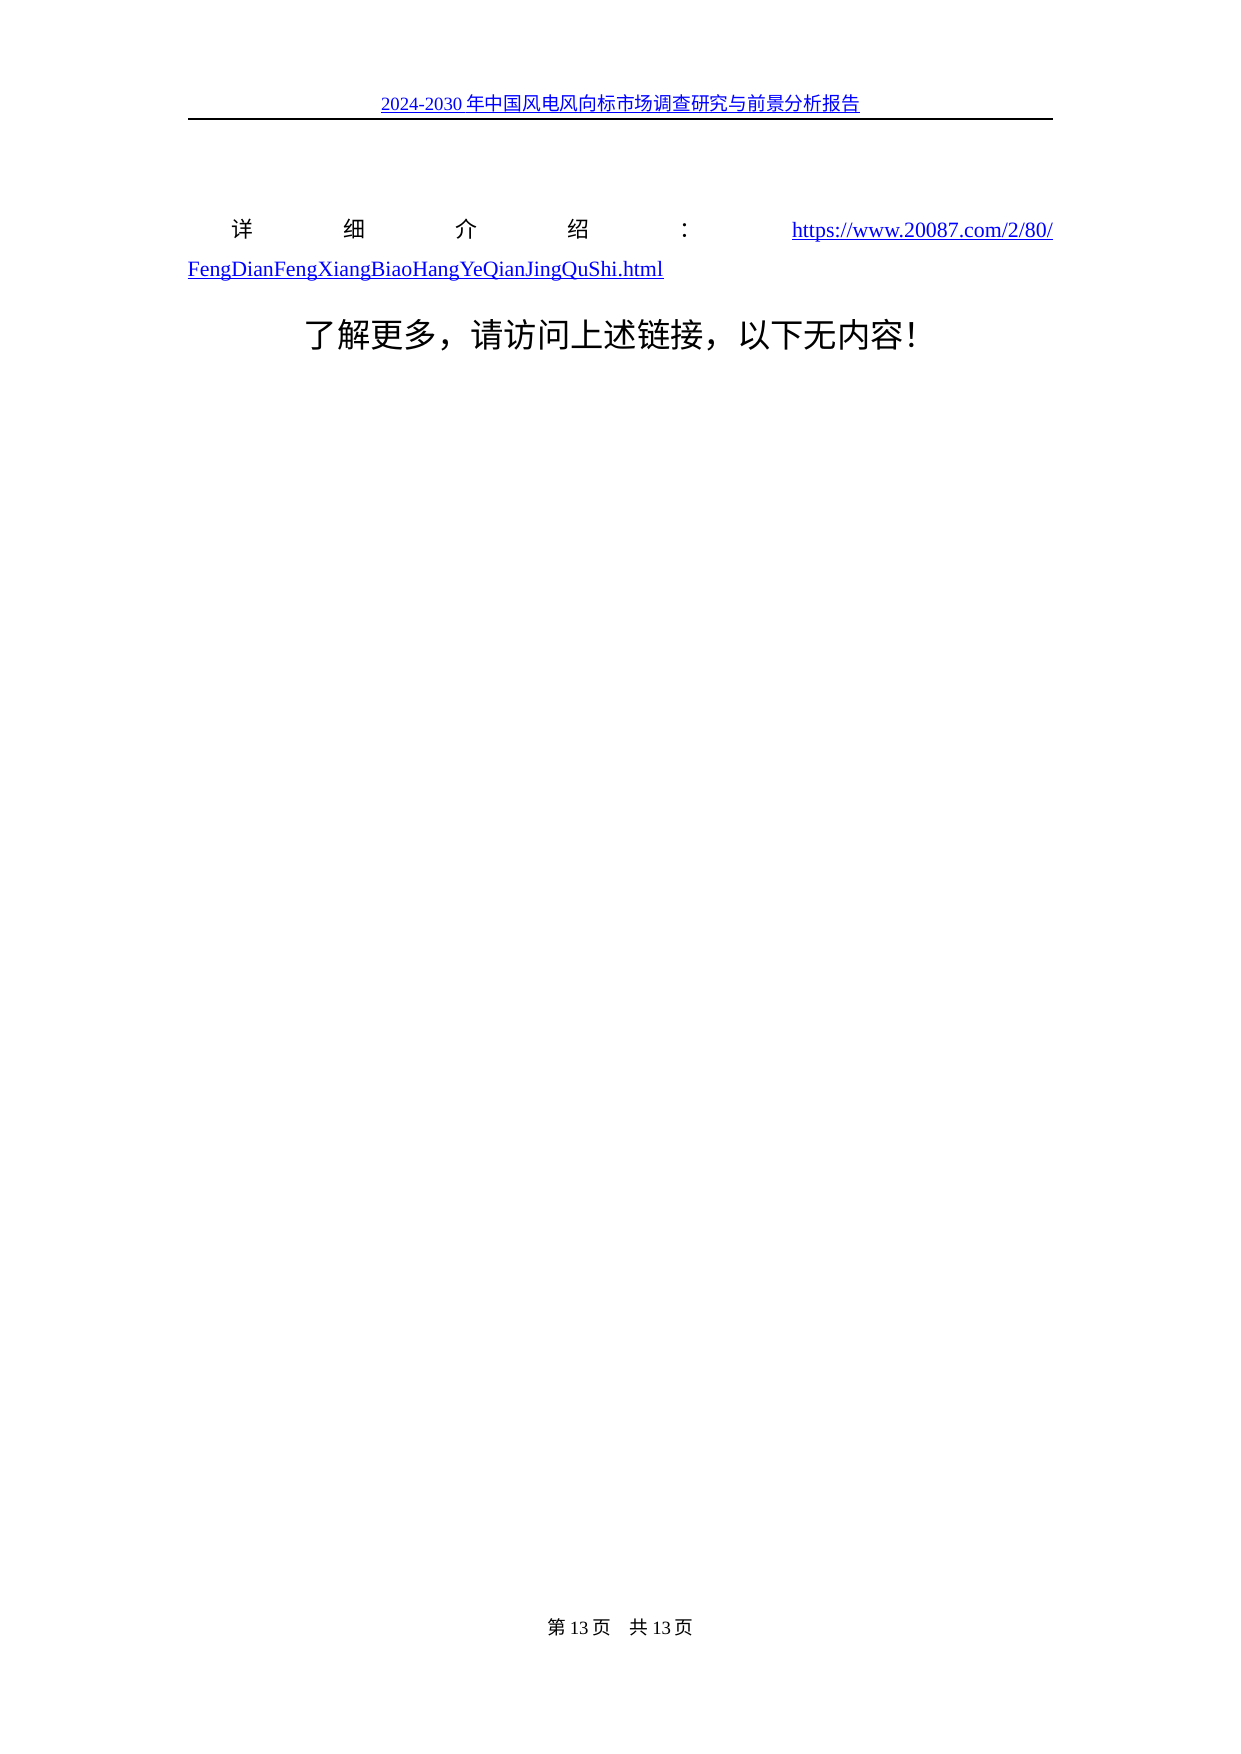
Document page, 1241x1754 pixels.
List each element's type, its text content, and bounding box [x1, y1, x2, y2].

text 详细介绍：https://www.20087.com/2/80/FengDianFengXiangBiaoHangYeQianJingQuShi.html [187, 212, 1053, 285]
title 了解更多，请访问上述链接，以下无内容！ [187, 301, 1053, 366]
